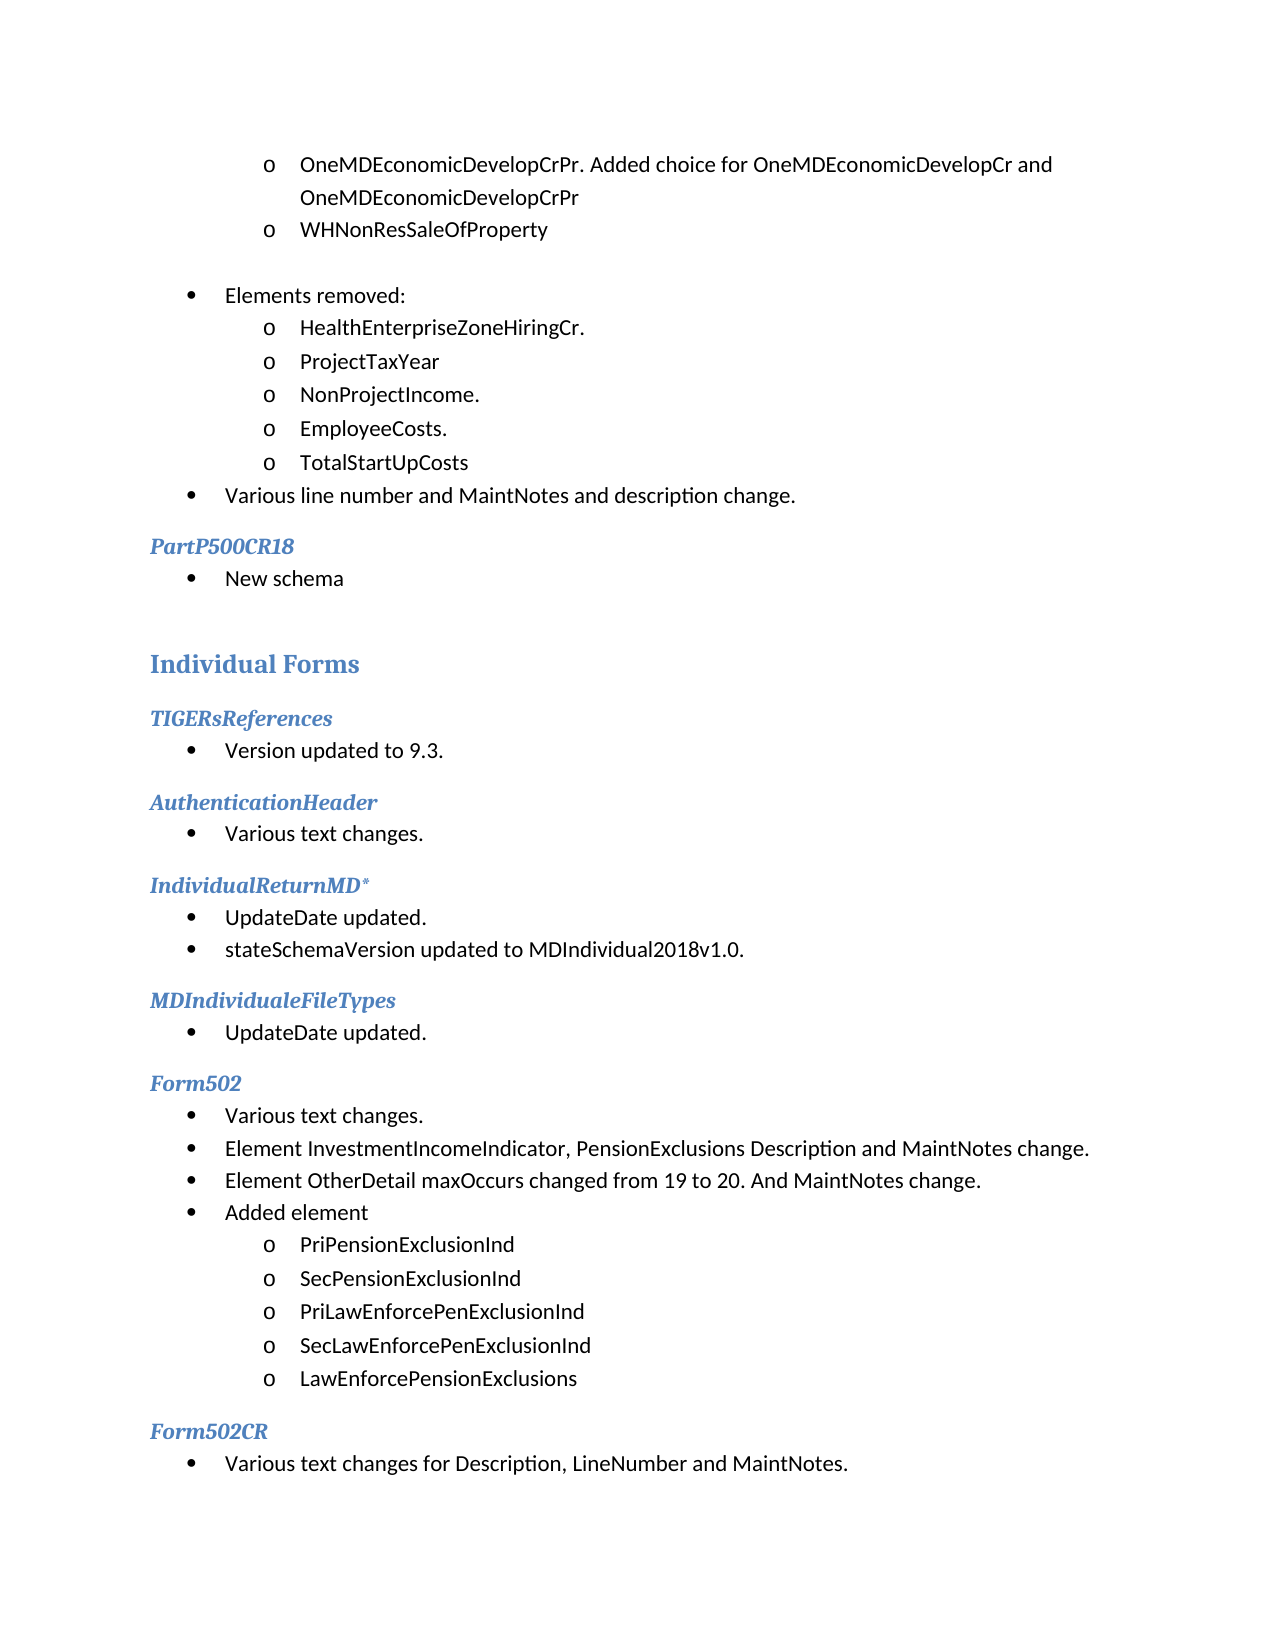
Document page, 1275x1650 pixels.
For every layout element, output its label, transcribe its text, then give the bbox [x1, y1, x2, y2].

list EmployeeCosts. [262, 414, 1125, 443]
subtitle Form502 [150, 1071, 1125, 1098]
list Element OtherDetail maxOccurs changed from 19 to 20. And MaintNotes change. [187, 1166, 1125, 1194]
list New schema [187, 564, 1125, 592]
list UpdateDate updated. [187, 903, 1125, 931]
subtitle TIGERsReferences [150, 706, 1125, 732]
subtitle MDIndividualeFileTypes [150, 988, 1125, 1014]
list SecPensionExclusionInd [262, 1264, 1125, 1293]
list Element InvestmentIncomeIndicator, PensionExclusions Description and MaintNotes change. [187, 1134, 1125, 1162]
list Various line number and MaintNotes and description change. [187, 481, 1125, 509]
list Elements removed: [187, 281, 1125, 309]
list PriLawEnforcePenExclusionInd [262, 1297, 1125, 1326]
list TotalStartUpCosts [262, 448, 1125, 477]
list SecLawEnforcePenExclusionInd [262, 1331, 1125, 1360]
list Various text changes. [187, 819, 1125, 848]
list PriPensionExclusionInd [262, 1230, 1125, 1259]
list HealthEnterpriseZoneHiringCr. [262, 313, 1125, 343]
list WHNonResSaleOfProperty [262, 216, 1125, 245]
subtitle Individual Forms [150, 649, 1125, 681]
text PartP500CR18 [150, 534, 1125, 561]
list Various text changes. [187, 1101, 1125, 1129]
list Added element [187, 1198, 1125, 1226]
list ProjectTaxYear [262, 347, 1125, 376]
list stateSchemaVersion updated to MDIndividual2018v1.0. [187, 935, 1125, 963]
list LawEnforcePensionExclusions [262, 1364, 1125, 1393]
subtitle AuthenticationHeader [150, 789, 1125, 816]
subtitle Form502CR [150, 1419, 1125, 1445]
subtitle IndividualReturnMD* [150, 873, 1125, 899]
list Various text changes for Description, LineNumber and MaintNotes. [187, 1449, 1125, 1477]
list OneMDEconomicDevelopCrPr. Added choice for OneMDEconomicDevelopCr and OneMDEconomicDevelopCrPr [262, 150, 1125, 211]
list Version updated to 9.3. [187, 736, 1125, 764]
list UpdateDate updated. [187, 1018, 1125, 1046]
list NonProjectIncome. [262, 381, 1125, 410]
